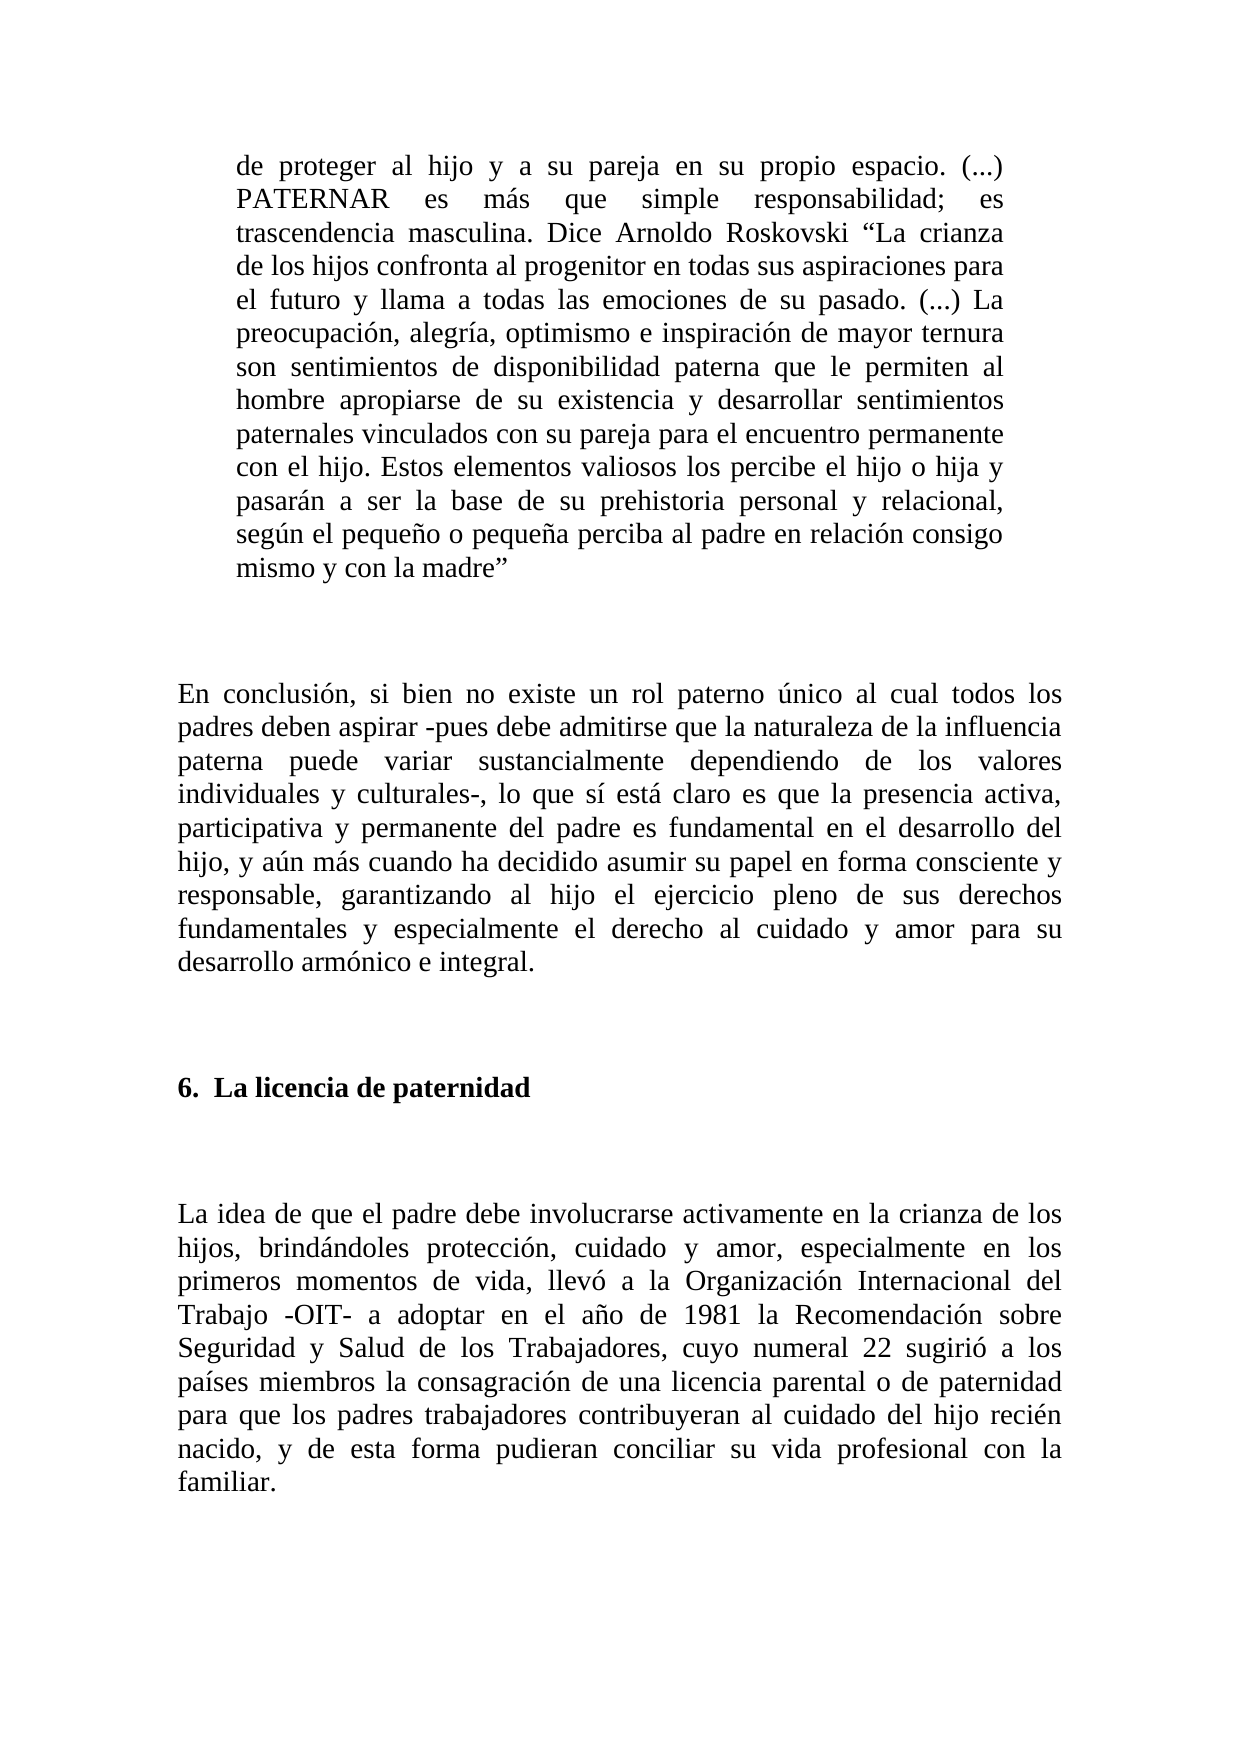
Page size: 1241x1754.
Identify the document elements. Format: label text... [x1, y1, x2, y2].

text 6. La licencia de paternidad [177, 1070, 1063, 1104]
text La idea de que el padre debe involucrarse activamente en la crianza de los hijos, brindándoles protección, cuidado y amor, especialmente en los primeros momentos de vida, llevó a la Organización Internacional del Trabajo -OIT- a adoptar en el año de 1981 la Recomendación sobre Seguridad y Salud de los Trabajadores, cuyo numeral 22 sugirió a los países miembros la consagración de una licencia parental o de paternidad para que los padres trabajadores contribuyeran al cuidado del hijo recién nacido, y de esta forma pudieran conciliar su vida profesional con la familiar. [177, 1196, 1063, 1498]
text En conclusión, si bien no existe un rol paterno único al cual todos los padres deben aspirar -pues debe admitirse que la naturaleza de la influencia paterna puede variar sustancialmente dependiendo de los valores individuales y culturales-, lo que sí está claro es que la presencia activa, participativa y permanente del padre es fundamental en el desarrollo del hijo, y aún más cuando ha decidido asumir su papel en forma consciente y responsable, garantizando al hijo el ejercicio pleno de sus derechos fundamentales y especialmente el derecho al cuidado y amor para su desarrollo armónico e integral. [177, 676, 1063, 978]
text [236, 148, 1004, 584]
